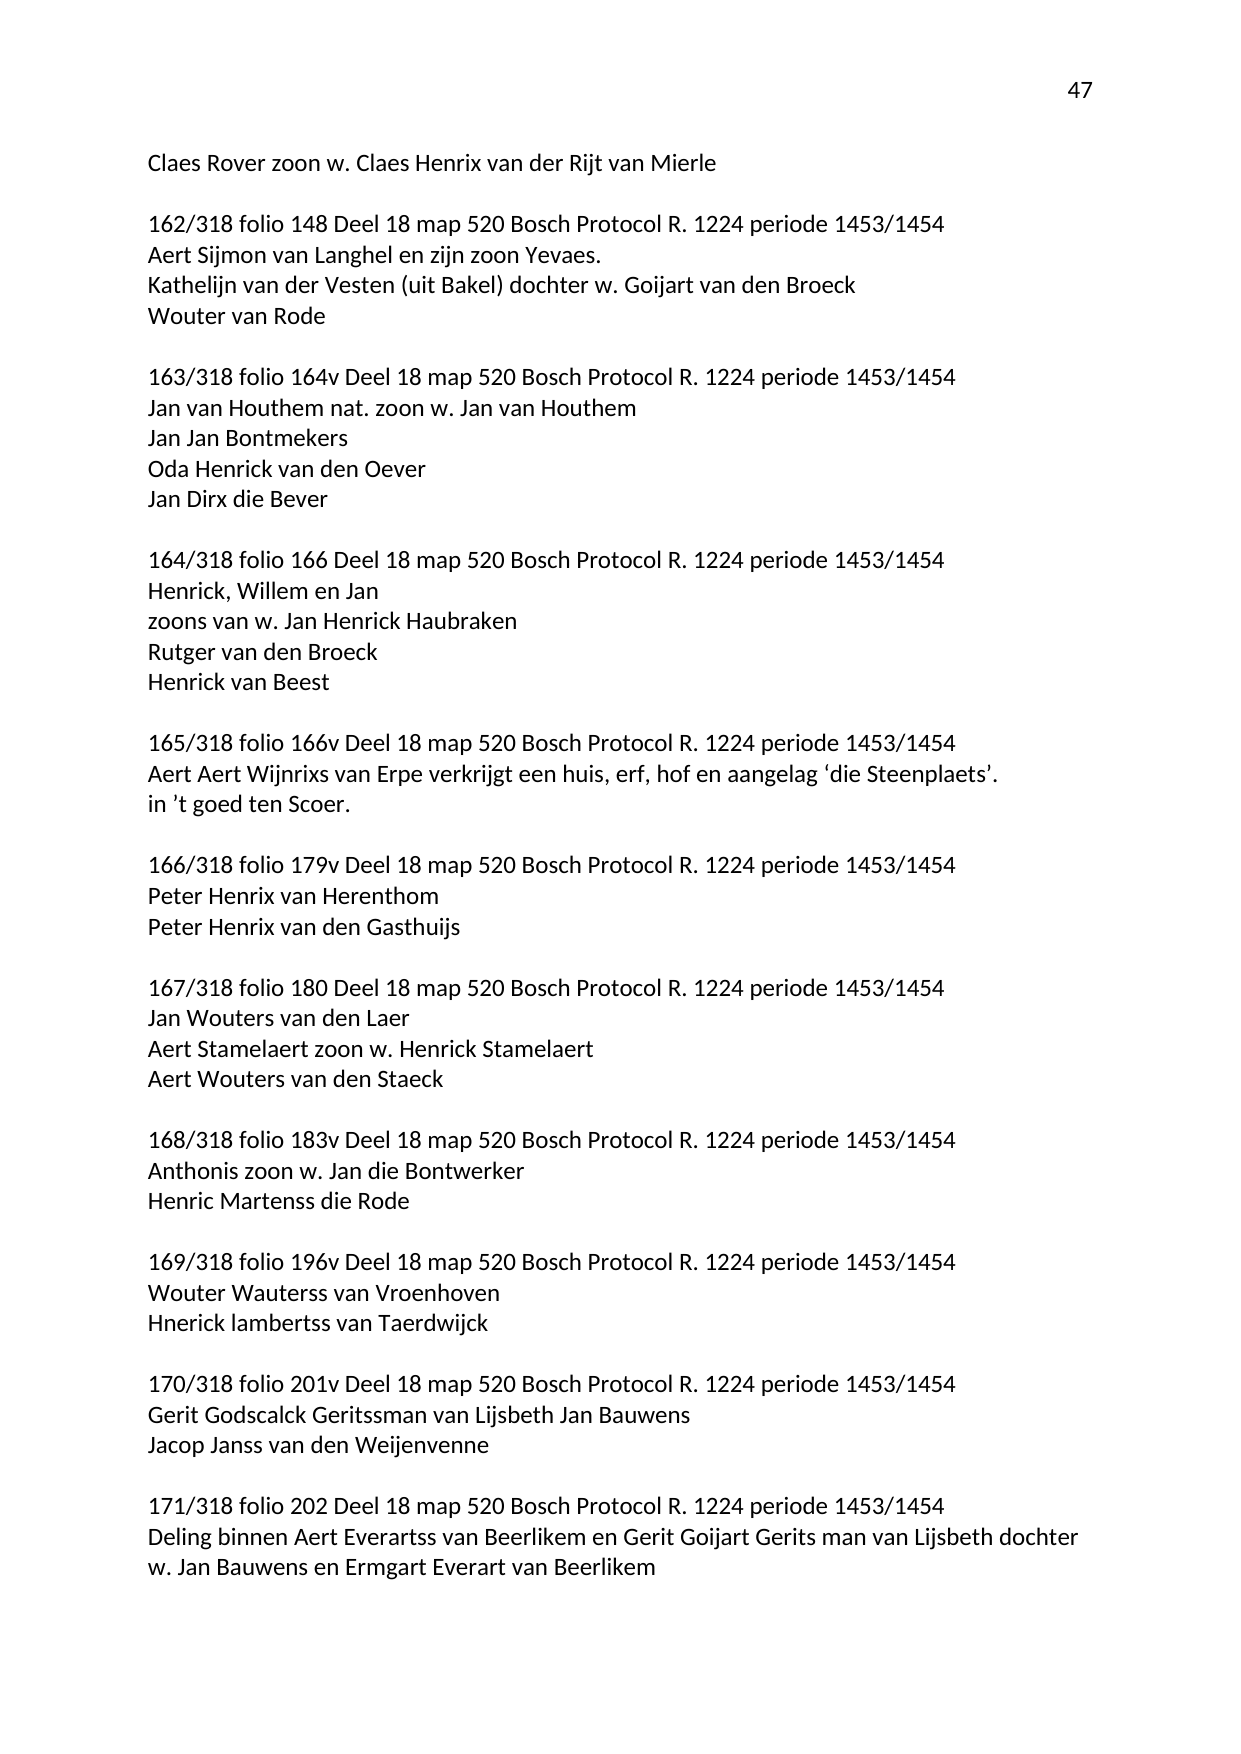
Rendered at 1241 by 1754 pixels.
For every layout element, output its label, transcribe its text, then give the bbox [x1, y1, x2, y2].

text Aert Aert Wijnrixs van Erpe verkrijgt een huis, erf, hof en aangelag ‘die Steenplaets’. [148, 758, 1093, 788]
text 166/318 folio 179v Deel 18 map 520 Bosch Protocol R. 1224 periode 1453/1454 [148, 849, 1093, 880]
text 162/318 folio 148 Deel 18 map 520 Bosch Protocol R. 1224 periode 1453/1454 [148, 209, 1093, 239]
text 170/318 folio 201v Deel 18 map 520 Bosch Protocol R. 1224 periode 1453/1454 [148, 1368, 1093, 1399]
text Claes Rover zoon w. Claes Henrix van der Rijt van Mierle [148, 148, 1093, 178]
text Jan van Houthem nat. zoon w. Jan van Houthem [148, 392, 1093, 422]
text Hnerick lambertss van Taerdwijck [148, 1307, 1093, 1338]
text Gerit Godscalck Geritssman van Lijsbeth Jan Bauwens [148, 1399, 1093, 1429]
text 165/318 folio 166v Deel 18 map 520 Bosch Protocol R. 1224 periode 1453/1454 [148, 727, 1093, 758]
text 167/318 folio 180 Deel 18 map 520 Bosch Protocol R. 1224 periode 1453/1454 [148, 972, 1093, 1002]
text Henrick van Beest [148, 666, 1093, 697]
text Anthonis zoon w. Jan die Bontwerker [148, 1155, 1093, 1185]
text Deling binnen Aert Everartss van Beerlikem en Gerit Goijart Gerits man van Lijsbeth dochter w. Jan Bauwens en Ermgart Everart van Beerlikem [148, 1521, 1093, 1582]
text Rutger van den Broeck [148, 636, 1093, 666]
text Jan Jan Bontmekers [148, 422, 1093, 453]
text 164/318 folio 166 Deel 18 map 520 Bosch Protocol R. 1224 periode 1453/1454 [148, 544, 1093, 575]
text zoons van w. Jan Henrick Haubraken [148, 605, 1093, 636]
text 171/318 folio 202 Deel 18 map 520 Bosch Protocol R. 1224 periode 1453/1454 [148, 1491, 1093, 1521]
text Kathelijn van der Vesten (uit Bakel) dochter w. Goijart van den Broeck [148, 270, 1093, 300]
text Henrick, Willem en Jan [148, 575, 1093, 605]
text Aert Sijmon van Langhel en zijn zoon Yevaes. [148, 239, 1093, 270]
text Peter Henrix van Herenthom [148, 880, 1093, 911]
text Henric Martenss die Rode [148, 1185, 1093, 1216]
text Aert Wouters van den Staeck [148, 1063, 1093, 1094]
text Oda Henrick van den Oever [148, 453, 1093, 483]
text in ’t goed ten Scoer. [148, 788, 1093, 819]
text Wouter Wauterss van Vroenhoven [148, 1277, 1093, 1307]
text 169/318 folio 196v Deel 18 map 520 Bosch Protocol R. 1224 periode 1453/1454 [148, 1246, 1093, 1277]
text 168/318 folio 183v Deel 18 map 520 Bosch Protocol R. 1224 periode 1453/1454 [148, 1124, 1093, 1155]
text Jacop Janss van den Weijenvenne [148, 1429, 1093, 1460]
text Peter Henrix van den Gasthuijs [148, 911, 1093, 941]
text 163/318 folio 164v Deel 18 map 520 Bosch Protocol R. 1224 periode 1453/1454 [148, 361, 1093, 392]
text Aert Stamelaert zoon w. Henrick Stamelaert [148, 1033, 1093, 1063]
text Wouter van Rode [148, 300, 1093, 331]
text Jan Wouters van den Laer [148, 1002, 1093, 1033]
text Jan Dirx die Bever [148, 483, 1093, 514]
